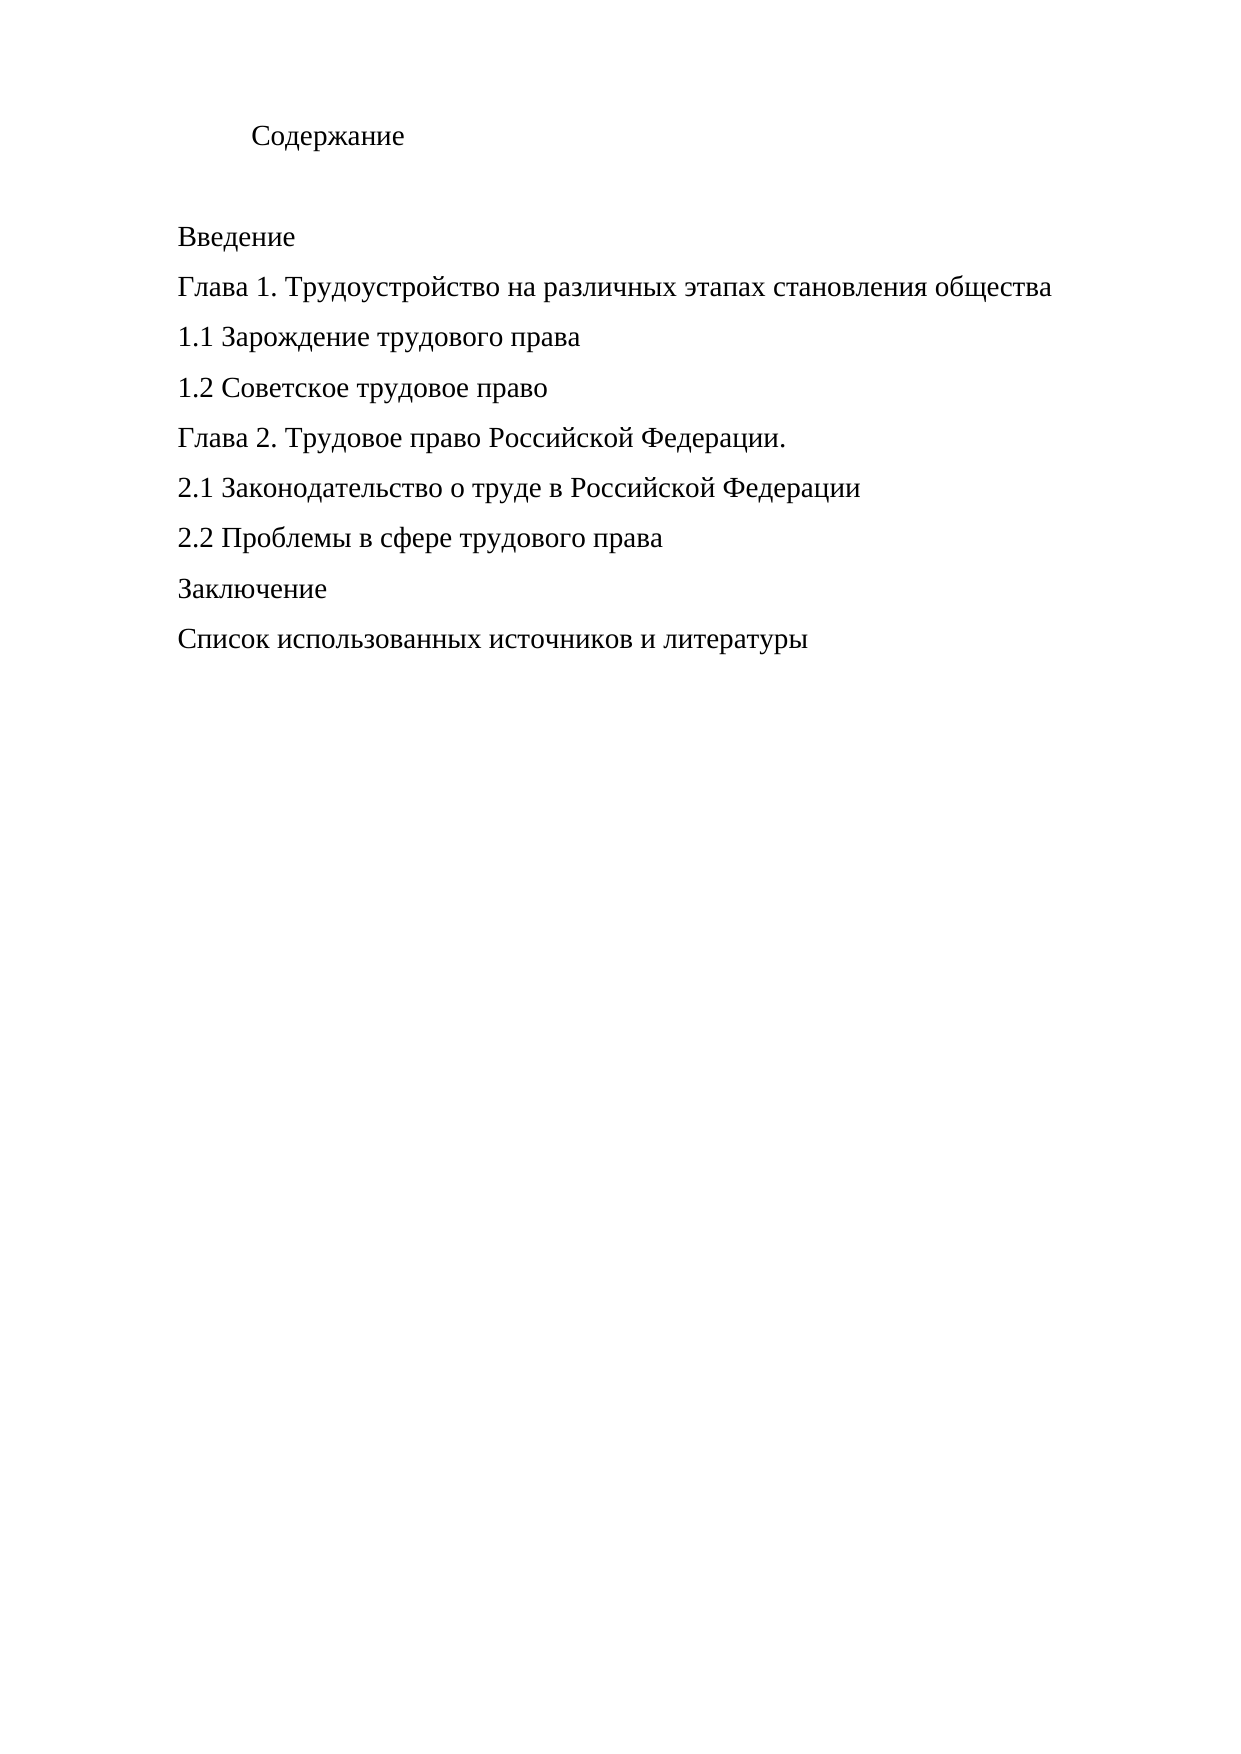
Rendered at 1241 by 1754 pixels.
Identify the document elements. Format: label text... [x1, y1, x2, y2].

text 2.1 Законодательство о труде в Российской Федерации [177, 470, 1152, 504]
text 1.1 Зарождение трудового права [177, 319, 1152, 353]
text Глава 1. Трудоустройство на различных этапах становления общества [177, 269, 1152, 303]
text Введение [177, 219, 1152, 252]
text 1.2 Советское трудовое право [177, 370, 1152, 403]
text Глава 2. Трудовое право Российской Федерации. [177, 420, 1152, 453]
text Содержание [177, 118, 1152, 152]
text Заключение [177, 571, 1152, 604]
text Список использованных источников и литературы [177, 621, 1152, 655]
text 2.2 Проблемы в сфере трудового права [177, 521, 1152, 554]
